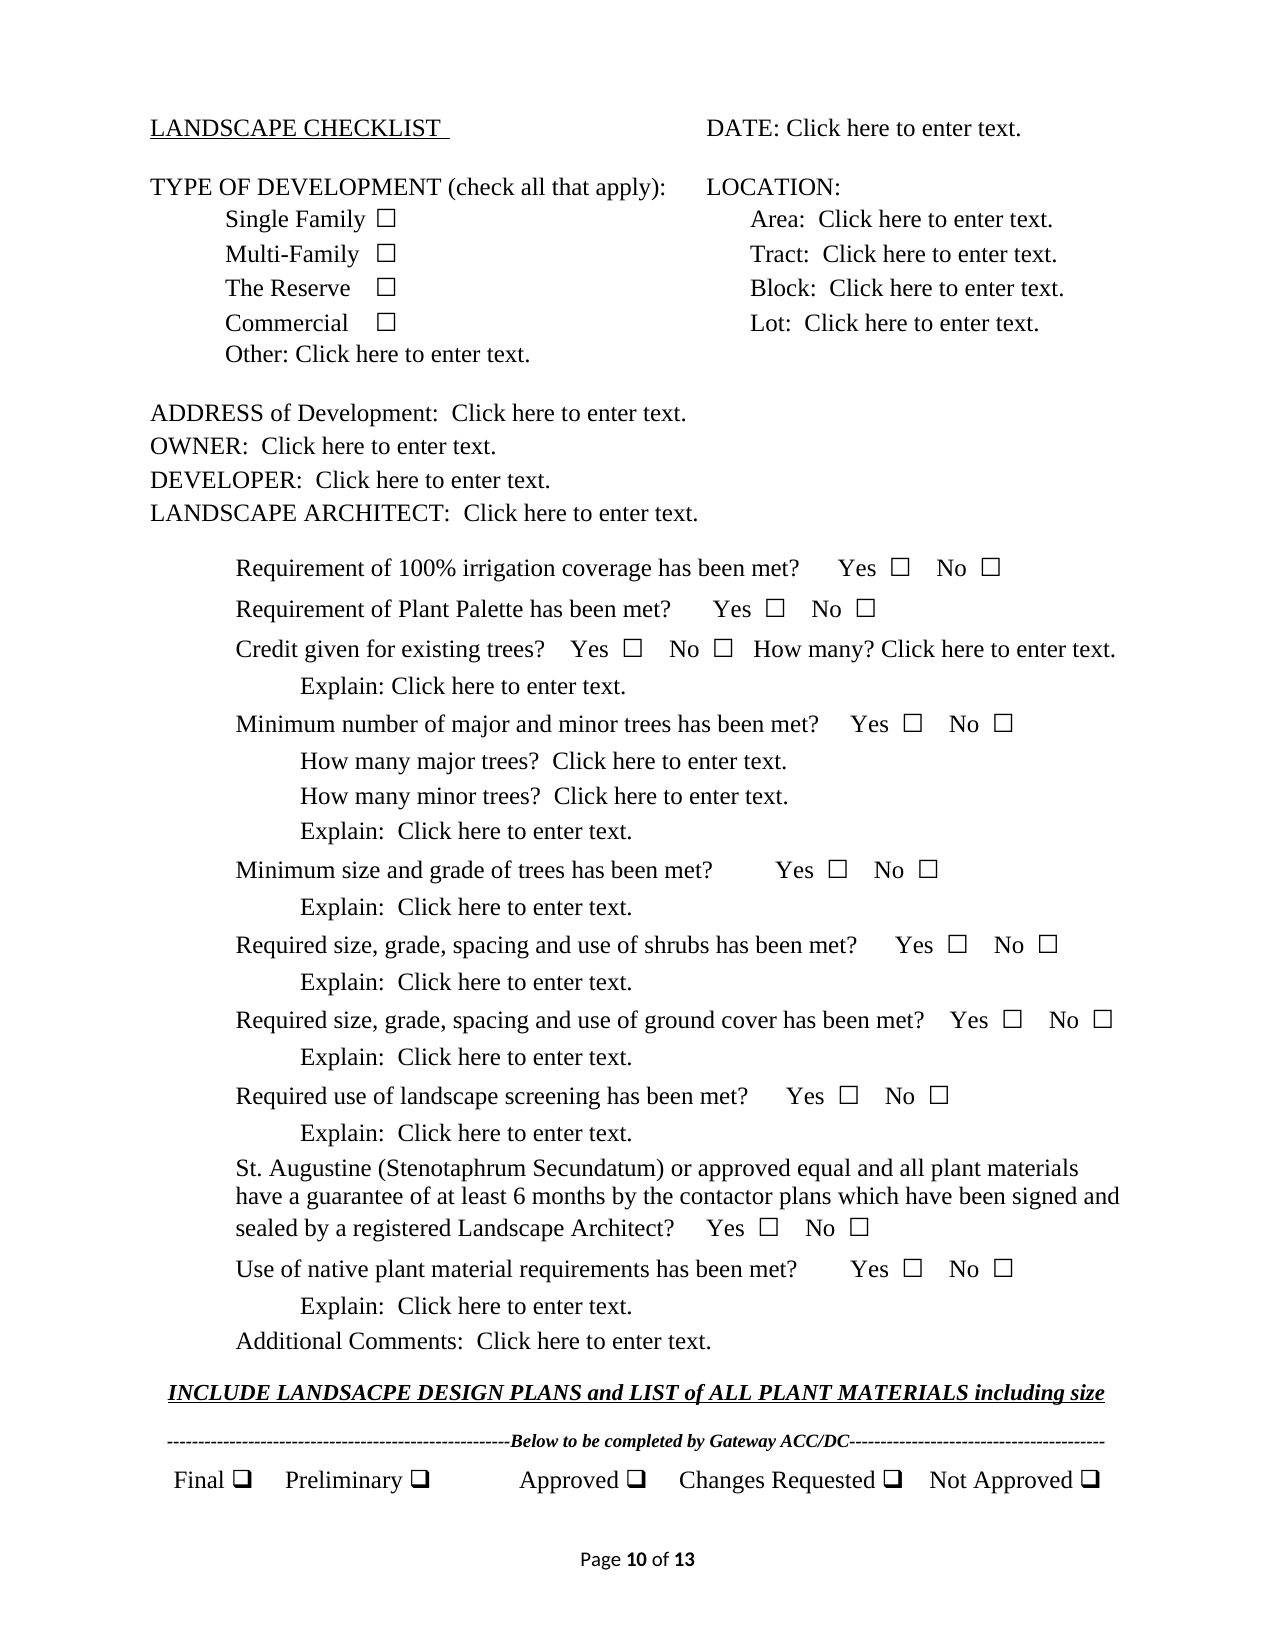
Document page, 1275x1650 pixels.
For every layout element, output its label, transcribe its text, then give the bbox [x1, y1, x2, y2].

text Required size, grade, spacing and use of ground cover has been met? Yes No [235, 1002, 1125, 1036]
text Explain: [235, 816, 1125, 845]
text Explain: [235, 892, 1125, 920]
text How many minor trees? [235, 781, 1125, 810]
text Commercial Lot: [150, 304, 1125, 339]
text Minimum size and grade of trees has been met? Yes No [235, 851, 1125, 885]
text Other: [150, 339, 1125, 368]
text LANDSCAPE ARCHITECT: [150, 498, 1125, 527]
text Single Family Area: [150, 201, 1125, 235]
text Explain: [235, 1291, 1125, 1319]
text Minimum number of major and minor trees has been met? Yes No [235, 706, 1125, 740]
text Additional Comments: [235, 1326, 1125, 1354]
text Credit given for existing trees? Yes No How many? [235, 631, 1125, 665]
text Required use of landscape screening has been met? Yes No [235, 1077, 1125, 1111]
text Use of native plant material requirements has been met? Yes No [235, 1250, 1125, 1284]
text Explain: [235, 671, 1125, 700]
text Requirement of Plant Palette has been met? Yes No [235, 590, 1125, 624]
text Requirement of 100% irrigation coverage has been met? Yes No [235, 550, 1125, 584]
text LANDSCAPE CHECKLIST DATE: [150, 113, 1125, 142]
text OWNER: [150, 431, 1125, 460]
text St. Augustine (Stenotaphrum Secundatum) or approved equal and all plant materials have a guarantee of at least 6 months by the contactor plans which have been signed and sealed by a registered Landscape Architect? Yes No [235, 1153, 1125, 1244]
text Explain: [235, 1042, 1125, 1071]
text ADDRESS of Development: [150, 398, 1125, 426]
text Explain: [235, 967, 1125, 996]
text Explain: [235, 1118, 1125, 1146]
text How many major trees? [235, 746, 1125, 775]
text DEVELOPER: [150, 465, 1125, 493]
text TYPE OF DEVELOPMENT (check all that apply): LOCATION: [150, 172, 1125, 200]
text -------------------------------------------------------Below to be completed by Gateway ACC/DC----------------------------------------- [150, 1430, 1125, 1451]
text Multi-Family Tract: [150, 235, 1125, 269]
text Required size, grade, spacing and use of shrubs has been met? Yes No [235, 927, 1125, 961]
text The Reserve Block: [150, 270, 1125, 304]
text Final Preliminary Approved Changes Requested Not Approved [150, 1465, 1125, 1494]
text INCLUDE LANDSACPE DESIGN PLANS and LIST of ALL PLANT MATERIALS including size [150, 1379, 1125, 1405]
